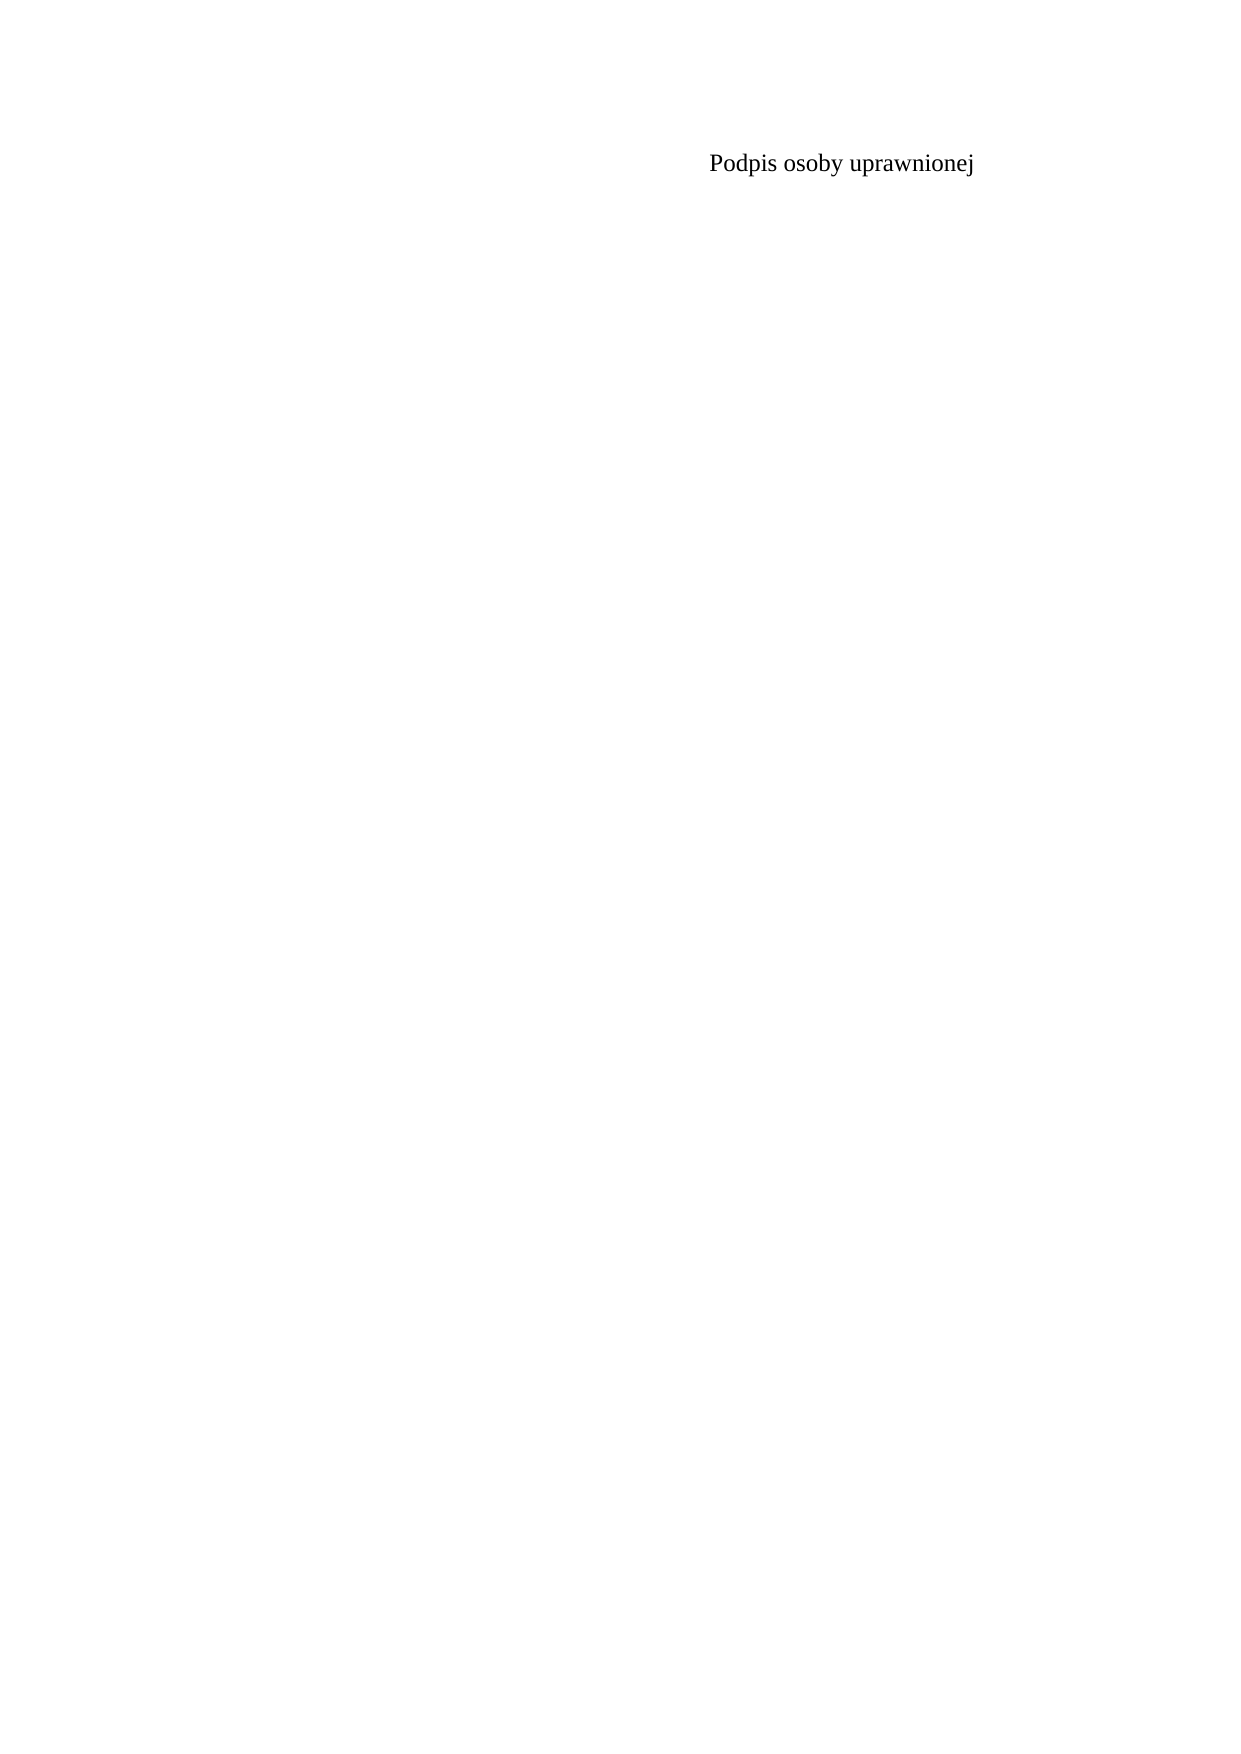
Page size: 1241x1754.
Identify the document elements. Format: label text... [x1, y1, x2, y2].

text Podpis osoby uprawnionej [709, 148, 974, 176]
